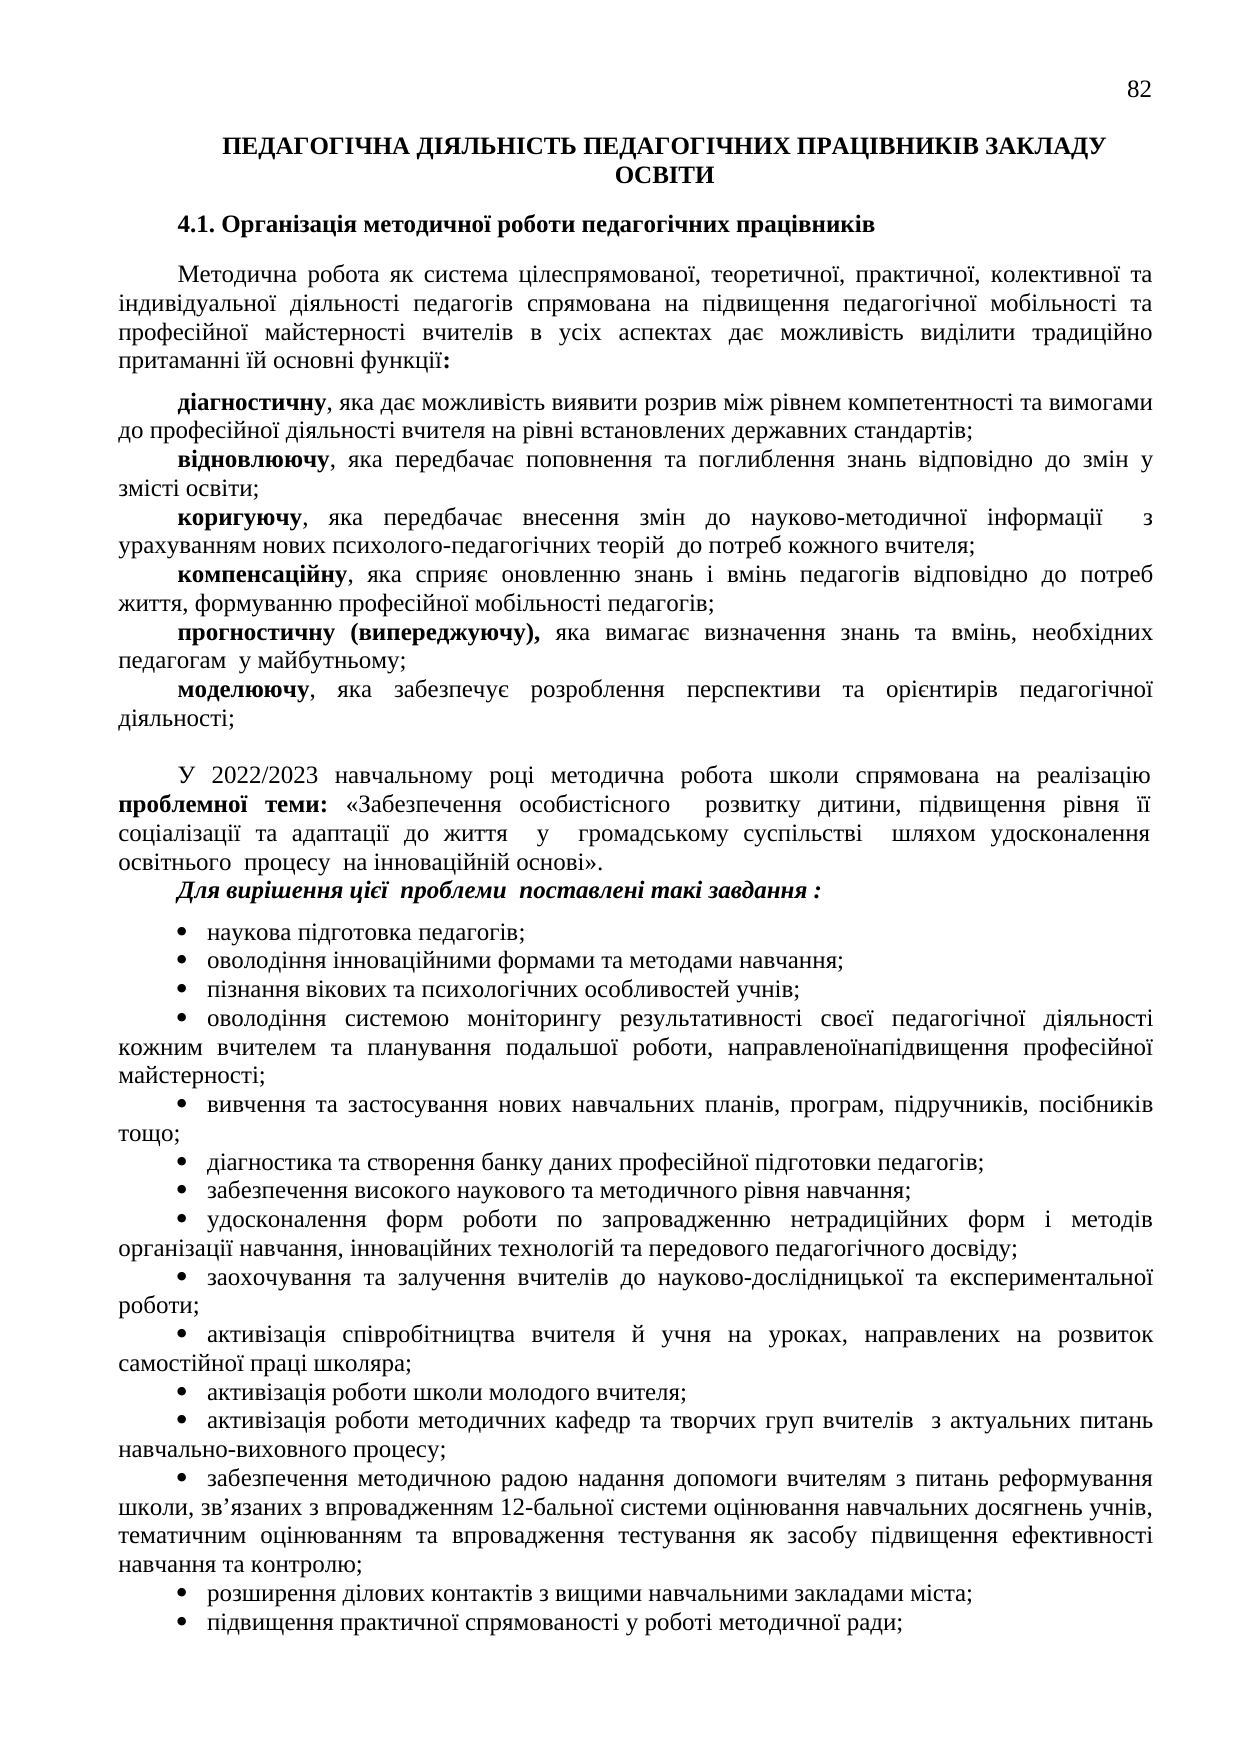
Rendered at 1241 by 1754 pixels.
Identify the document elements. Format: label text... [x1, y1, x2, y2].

text коригуючу, яка передбачає внесення змін до науково-методичної інформації з урахуванням нових психолого-педагогічних теорій до потреб кожного вчителя; [118, 502, 1154, 559]
text діагностичну, яка дає можливість виявити розрив між рівнем компетентності та вимогами до професійної діяльності вчителя на рівні встановлених державних стандартів; [118, 387, 1154, 444]
list пізнання вікових та психологічних особливостей учнів; [118, 974, 1154, 1003]
list вивчення та застосування нових навчальних планів, програм, підручників, посібників тощо; [118, 1089, 1154, 1147]
text 4.1. Організація методичної роботи педагогічних працівників [177, 209, 1152, 238]
text ПЕДАГОГІЧНА ДІЯЛЬНІСТЬ ПЕДАГОГІЧНИХ ПРАЦІВНИКІВ ЗАКЛАДУ ОСВІТИ [177, 131, 1152, 189]
text Методична робота як система цілеспрямованої, теоретичної, практичної, колективної та індивідуальної діяльності педагогів спрямована на підвищення педагогічної мобільності та професійної майстерності вчителів в усіх аспектах дає можливість виділити традиційно притаманні їй основні функції: [118, 259, 1153, 374]
list наукова підготовка педагогів; [118, 917, 1154, 945]
text моделюючу, яка забезпечує розроблення перспективи та орієнтирів педагогічної діяльності; [118, 674, 1154, 732]
text прогностичну (випереджуючу), яка вимагає визначення знань та вмінь, необхідних педагогам у майбутньому; [118, 617, 1154, 674]
text Для вирішення цієї проблеми поставлені такі завдання : [118, 875, 1153, 904]
list оволодіння інноваційними формами та методами навчання; [118, 945, 1154, 974]
list підвищення практичної спрямованості у роботі методичної ради; [118, 1607, 1154, 1635]
list заохочування та залучення вчителів до науково-дослідницької та експериментальної роботи; [118, 1262, 1154, 1319]
list активізація роботи школи молодого вчителя; [118, 1377, 1154, 1405]
text У 2022/2023 навчальному році методична робота школи спрямована на реалізацію проблемної теми: «Забезпечення особистісного розвитку дитини, підвищення рівня її соціалізації та адаптації до життя у громадському суспільстві шляхом удосконалення освітнього процесу на інноваційній основі». [118, 760, 1152, 875]
text компенсаційну, яка сприяє оновленню знань і вмінь педагогів відповідно до потреб життя, формуванню професійної мобільності педагогів; [118, 559, 1154, 617]
list діагностика та створення банку даних професійної підготовки педагогів; [118, 1147, 1154, 1175]
list забезпечення методичною радою надання допомоги вчителям з питань реформування школи, зв’язаних з впровадженням 12-бальної системи оцінювання навчальних досягнень учнів, тематичним оцінюванням та впровадження тестування як засобу підвищення ефективності навчання та контролю; [118, 1463, 1154, 1578]
list розширення ділових контактів з вищими навчальними закладами міста; [118, 1578, 1154, 1607]
list активізація співробітництва вчителя й учня на уроках, направлених на розвиток самостійної праці школяра; [118, 1319, 1154, 1377]
list оволодіння системою моніторингу результативності своєї педагогічної діяльності кожним вчителем та планування подальшої роботи, направленоїнапідвищення професійної майстерності; [118, 1003, 1154, 1089]
list удосконалення форм роботи по запровадженню нетрадиційних форм і методів організації навчання, інноваційних технологій та передового педагогічного досвіду; [118, 1204, 1154, 1262]
text відновлюючу, яка передбачає поповнення та поглиблення знань відповідно до змін у змісті освіти; [118, 444, 1154, 502]
list забезпечення високого наукового та методичного рівня навчання; [118, 1175, 1154, 1204]
list активізація роботи методичних кафедр та творчих груп вчителів з актуальних питань навчально-виховного процесу; [118, 1405, 1154, 1463]
